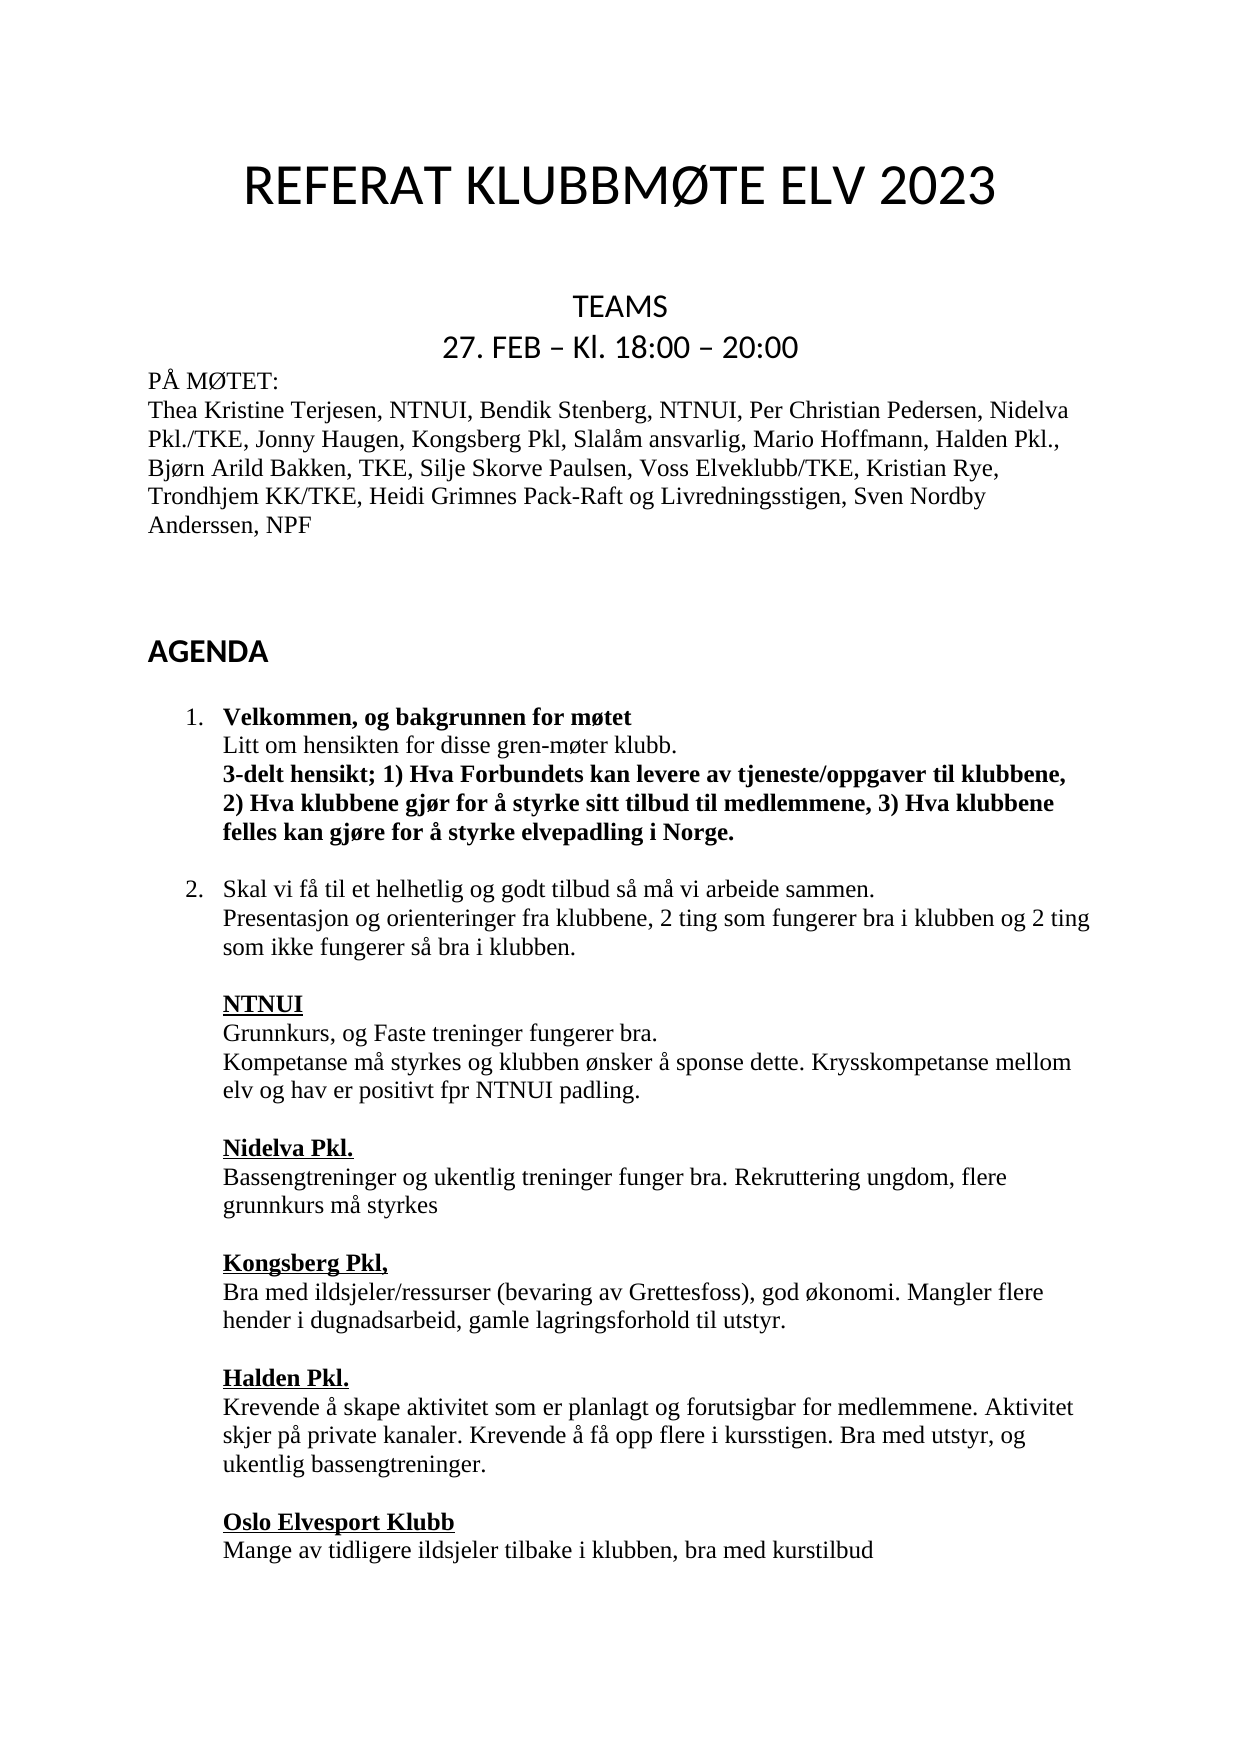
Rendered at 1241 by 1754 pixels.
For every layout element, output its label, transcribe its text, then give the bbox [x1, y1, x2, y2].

text REFERAT KLUBBMØTE ELV 2023 [148, 148, 1093, 219]
text TEAMS [148, 285, 1093, 326]
text AGENDA [148, 631, 1093, 671]
text 27. FEB – Kl. 18:00 – 20:00 [148, 326, 1093, 366]
text Thea Kristine Terjesen, NTNUI, Bendik Stenberg, NTNUI, Per Christian Pedersen, Nidelva Pkl./TKE, Jonny Haugen, Kongsberg Pkl, Slalåm ansvarlig, Mario Hoffmann, Halden Pkl., Bjørn Arild Bakken, TKE, Silje Skorve Paulsen, Voss Elveklubb/TKE, Kristian Rye, Trondhjem KK/TKE, Heidi Grimnes Pack-Raft og Livredningsstigen, Sven Nordby Anderssen, NPF [148, 395, 1093, 539]
list Velkommen, og bakgrunnen for møtet Litt om hensikten for disse gren-møter klubb. 3-delt hensikt; 1) Hva Forbundets kan levere av tjeneste/oppgaver til klubbene, 2) Hva klubbene gjør for å styrke sitt tilbud til medlemmene, 3) Hva klubbene felles kan gjøre for å styrke elvepadling i Norge. [185, 702, 1093, 874]
text PÅ MØTET: [148, 366, 1093, 395]
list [185, 874, 1093, 1593]
